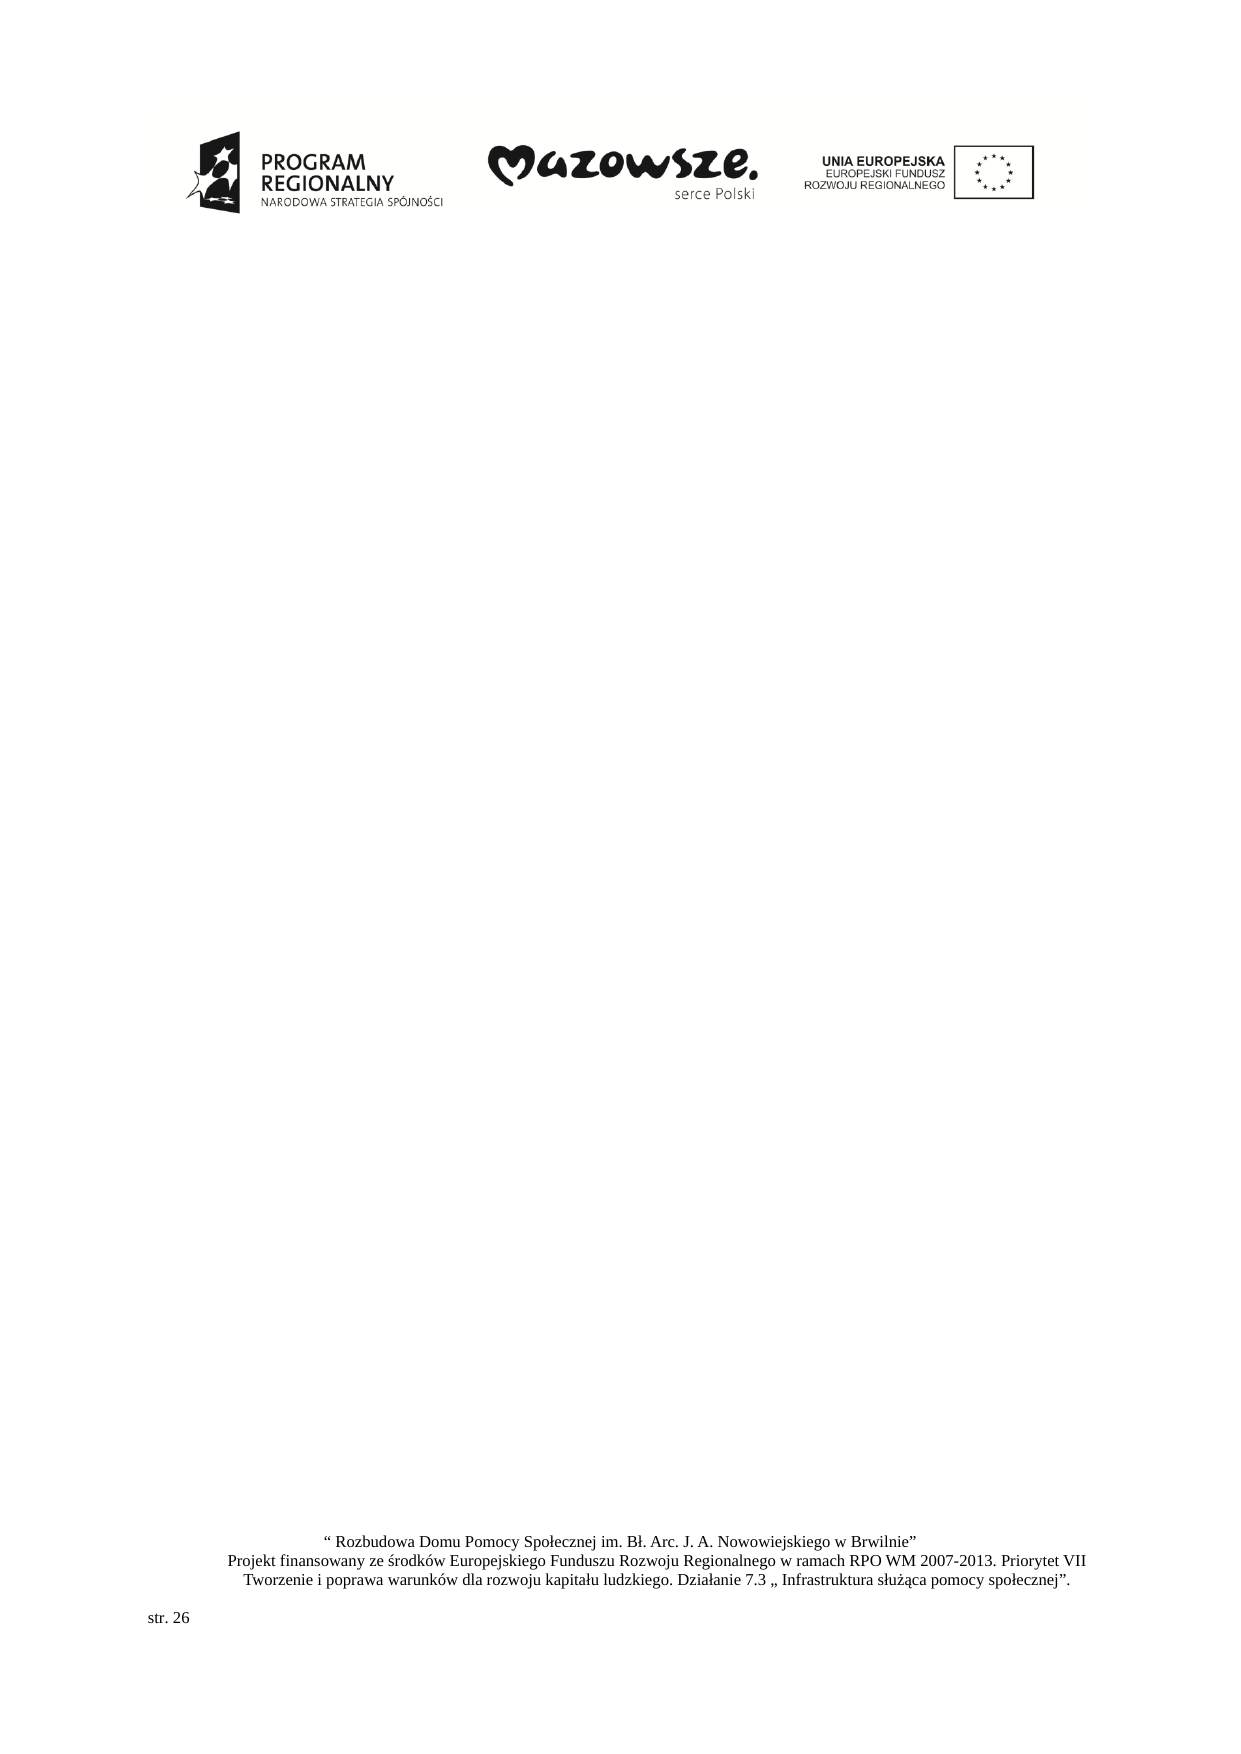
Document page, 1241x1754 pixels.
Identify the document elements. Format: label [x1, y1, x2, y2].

picture [147, 98, 1092, 215]
